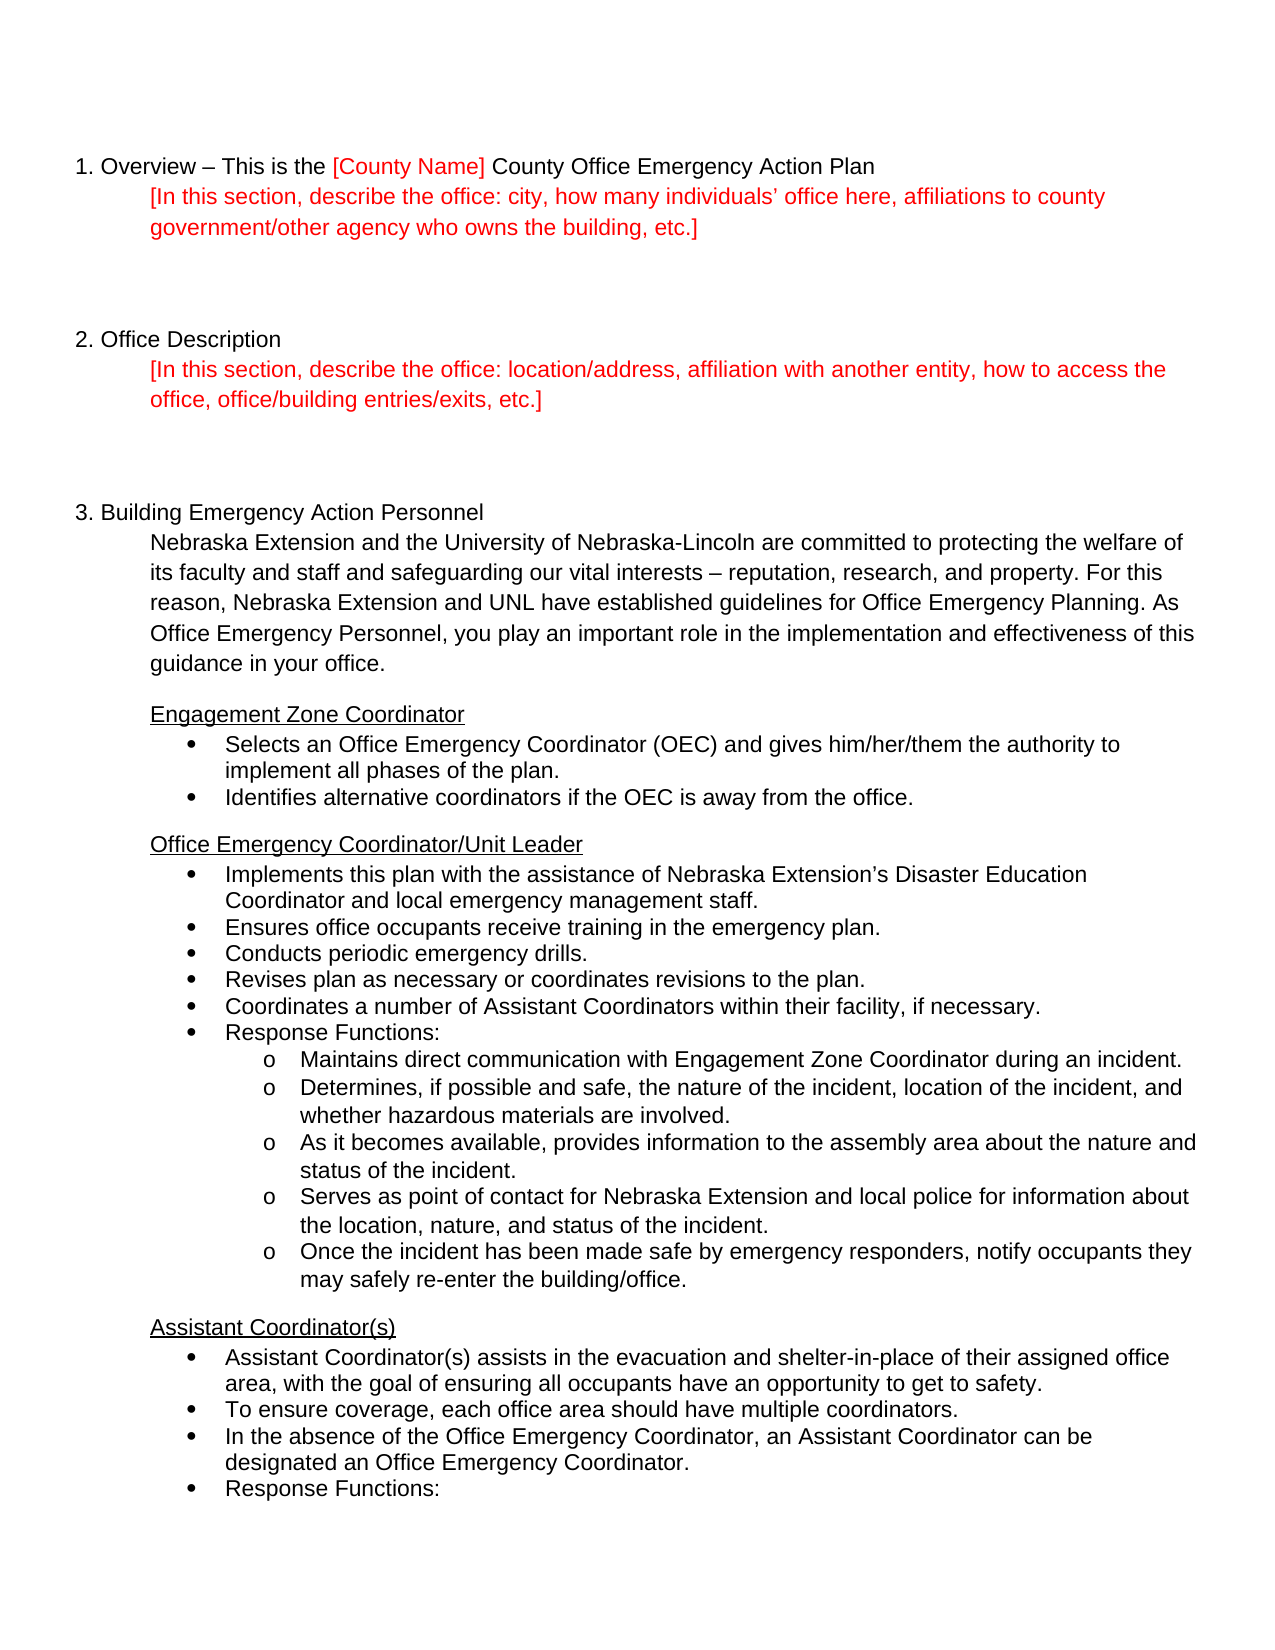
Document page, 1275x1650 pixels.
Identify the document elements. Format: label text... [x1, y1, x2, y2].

list Assistant Coordinator(s) assists in the evacuation and shelter-in-place of their assigned office area, with the goal of ensuring all occupants have an opportunity to get to safety. [187, 1344, 1200, 1396]
list Serves as point of contact for Nebraska Extension and local police for information about the location, nature, and status of the incident. [262, 1183, 1200, 1238]
text [In this section, describe the office: location/address, affiliation with another entity, how to access the office, office/building entries/exits, etc.] [150, 356, 1200, 413]
subtitle 2. Office Description [75, 326, 1200, 352]
list Coordinates a number of Assistant Coordinators within their facility, if necessary. [187, 993, 1200, 1019]
list In the absence of the Office Emergency Coordinator, an Assistant Coordinator can be designated an Office Emergency Coordinator. [187, 1423, 1200, 1475]
list Ensures office occupants receive training in the emergency plan. [187, 914, 1200, 940]
subtitle 3. Building Emergency Action Personnel [75, 499, 1200, 525]
list Identifies alternative coordinators if the OEC is away from the office. [187, 784, 1200, 810]
list Maintains direct communication with Engagement Zone Coordinator during an incident. [262, 1046, 1200, 1074]
subtitle Engagement Zone Coordinator [75, 701, 1200, 727]
list Selects an Office Emergency Coordinator (OEC) and gives him/her/them the authority to implement all phases of the plan. [187, 731, 1200, 784]
subtitle Assistant Coordinator(s) [75, 1313, 1200, 1340]
text Nebraska Extension and the University of Nebraska-Lincoln are committed to protecting the welfare of its faculty and staff and safeguarding our vital interests – reputation, research, and property. For this reason, Nebraska Extension and UNL have established guidelines for Office Emergency Planning. As Office Emergency Personnel, you play an important role in the implementation and effectiveness of this guidance in your office. [150, 529, 1200, 676]
text [In this section, describe the office: city, how many individuals’ office here, affiliations to county government/other agency who owns the building, etc.] [150, 183, 1200, 240]
list Determines, if possible and safe, the nature of the incident, location of the incident, and whether hazardous materials are involved. [262, 1074, 1200, 1128]
list Response Functions: [187, 1019, 1200, 1046]
list Conducts periodic emergency drills. [187, 940, 1200, 966]
list Revises plan as necessary or coordinates revisions to the plan. [187, 966, 1200, 993]
subtitle Office Emergency Coordinator/Unit Leader [75, 831, 1200, 857]
subtitle 1. Overview – This is the [County Name] County Office Emergency Action Plan [75, 153, 1200, 179]
list As it becomes available, provides information to the assembly area about the nature and status of the incident. [262, 1128, 1200, 1183]
list Response Functions: [187, 1475, 1200, 1502]
list To ensure coverage, each office area should have multiple coordinators. [187, 1396, 1200, 1423]
list Once the incident has been made safe by emergency responders, notify occupants they may safely re-enter the building/office. [262, 1238, 1200, 1293]
list Implements this plan with the assistance of Nebraska Extension’s Disaster Education Coordinator and local emergency management staff. [187, 861, 1200, 914]
